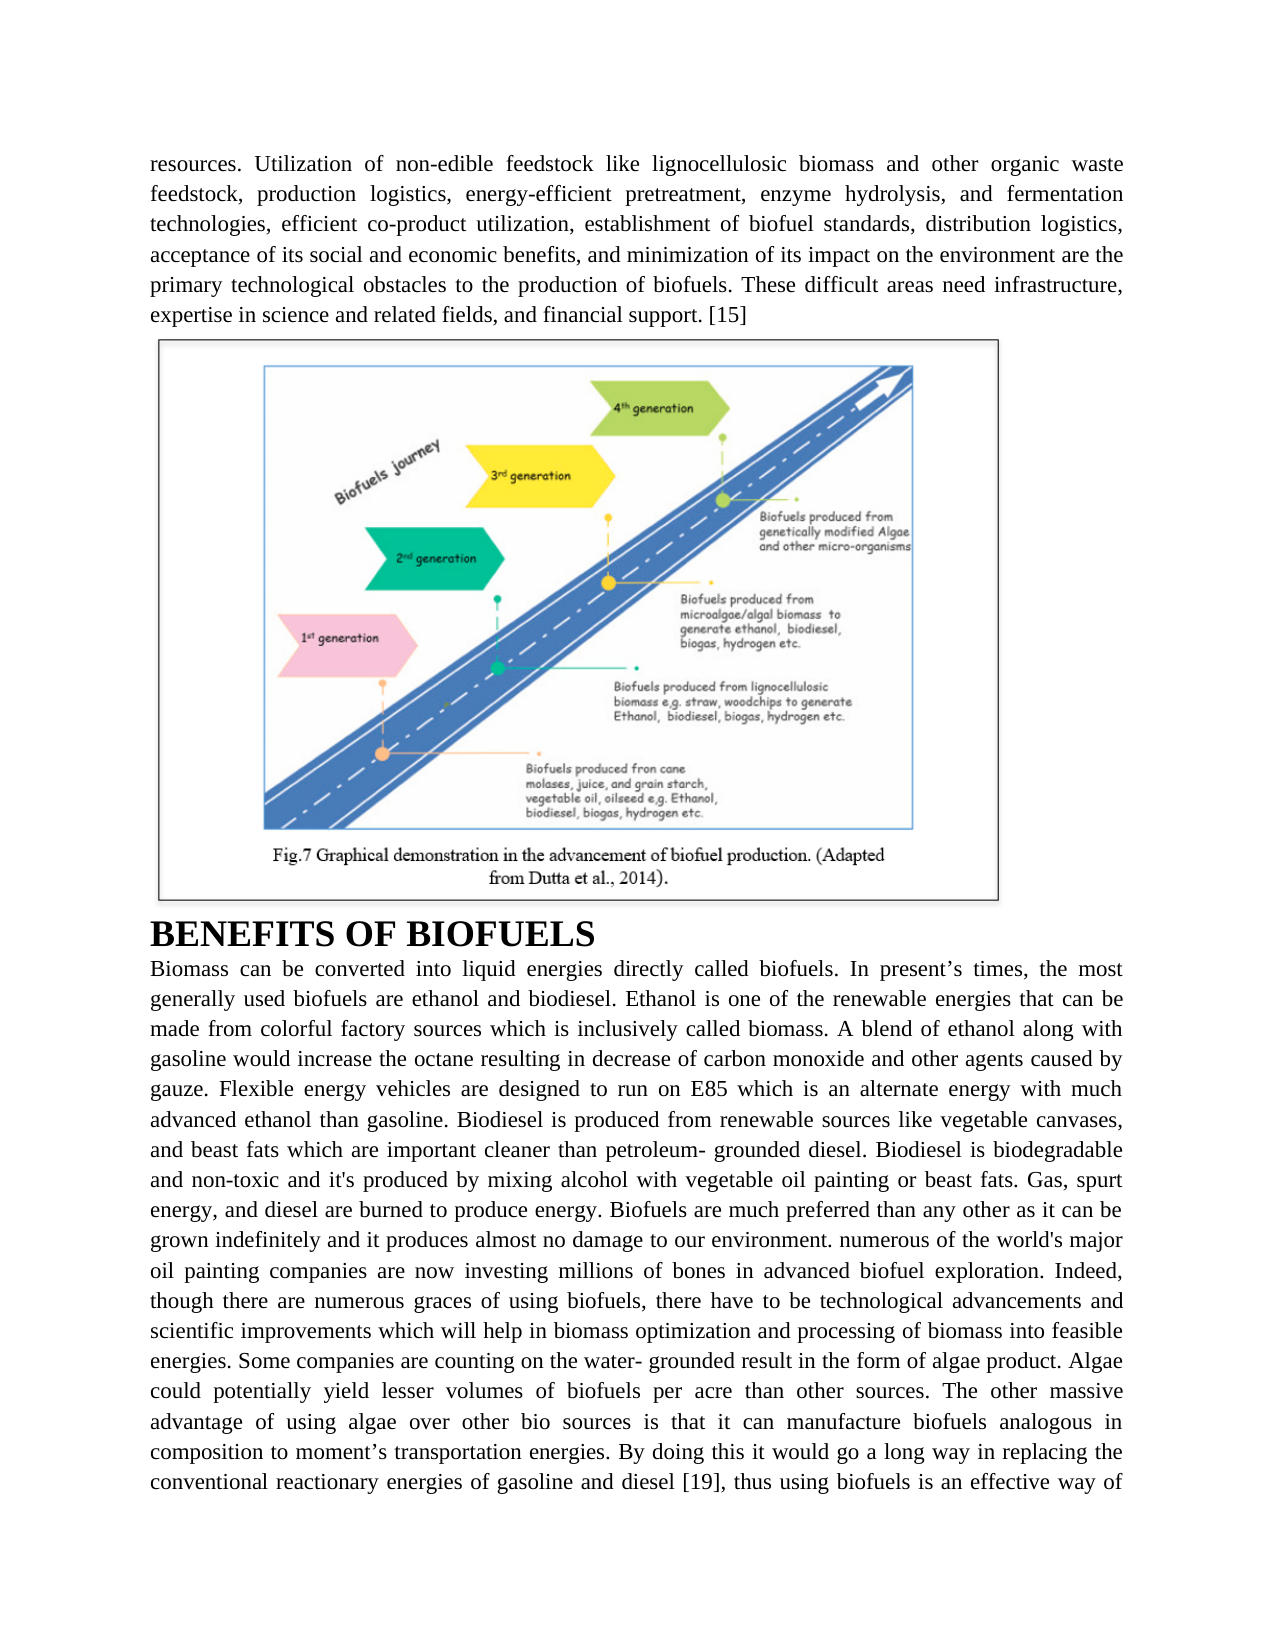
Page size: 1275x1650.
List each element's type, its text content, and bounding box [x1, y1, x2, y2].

text BENEFITS OF BIOFUELS [150, 912, 975, 955]
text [150, 150, 1125, 327]
picture [150, 331, 1004, 908]
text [150, 955, 1125, 1494]
